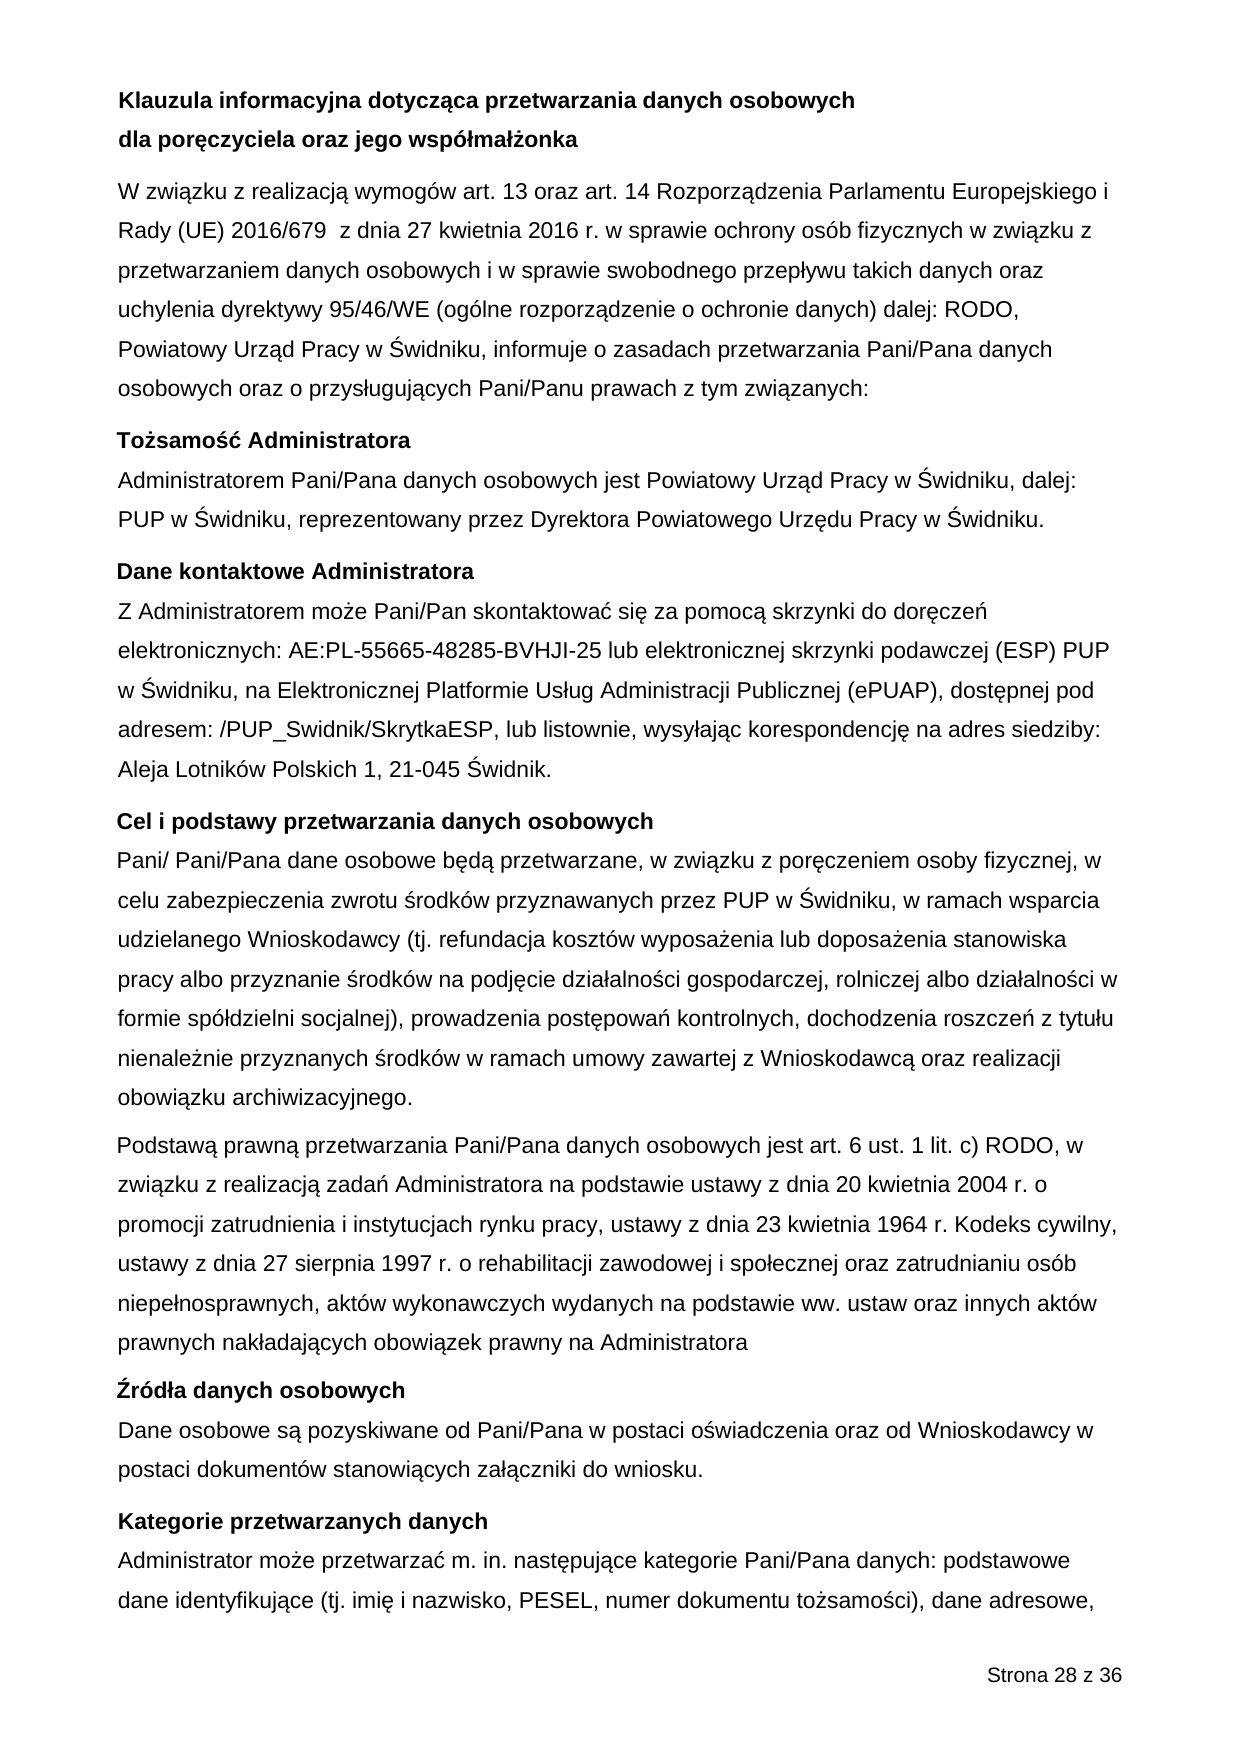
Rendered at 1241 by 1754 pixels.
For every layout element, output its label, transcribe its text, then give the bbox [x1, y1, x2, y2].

subtitle Dane kontaktowe Administratora [116, 558, 1122, 585]
text Pani/ Pani/Pana dane osobowe będą przetwarzane, w związku z poręczeniem osoby fizycznej, w celu zabezpieczenia zwrotu środków przyznawanych przez PUP w Świdniku, w ramach wsparcia udzielanego Wnioskodawcy (tj. refundacja kosztów wyposażenia lub doposażenia stanowiska pracy albo przyznanie środków na podjęcie działalności gospodarczej, rolniczej albo działalności w formie spółdzielni socjalnej), prowadzenia postępowań kontrolnych, dochodzenia roszczeń z tytułu nienależnie przyznanych środków w ramach umowy zawartej z Wnioskodawcą oraz realizacji obowiązku archiwizacyjnego. [116, 847, 1122, 1110]
text Źródła danych osobowych [116, 1377, 1122, 1403]
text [118, 1508, 1122, 1613]
subtitle Tożsamość Administratora [116, 427, 1122, 454]
subtitle Klauzula informacyjna dotycząca przetwarzania danych osobowych dla poręczyciela oraz jego współmałżonka [118, 87, 1121, 152]
text Podstawą prawną przetwarzania Pani/Pana danych osobowych jest art. 6 ust. 1 lit. c) RODO, w związku z realizacją zadań Administratora na podstawie ustawy z dnia 20 kwietnia 2004 r. o promocji zatrudnienia i instytucjach rynku pracy, ustawy z dnia 23 kwietnia 1964 r. Kodeks cywilny, ustawy z dnia 27 sierpnia 1997 r. o rehabilitacji zawodowej i społecznej oraz zatrudnianiu osób niepełnosprawnych, aktów wykonawczych wydanych na podstawie ww. ustaw oraz innych aktów prawnych nakładających obowiązek prawny na Administratora [116, 1132, 1122, 1356]
text Administratorem Pani/Pana danych osobowych jest Powiatowy Urząd Pracy w Świdniku, dalej: PUP w Świdniku, reprezentowany przez Dyrektora Powiatowego Urzędu Pracy w Świdniku. [118, 467, 1122, 533]
subtitle Cel i podstawy przetwarzania danych osobowych [116, 808, 1122, 834]
text W związku z realizacją wymogów art. 13 oraz art. 14 Rozporządzenia Parlamentu Europejskiego i Rady (UE) 2016/679 z dnia 27 kwietnia 2016 r. w sprawie ochrony osób fizycznych w związku z przetwarzaniem danych osobowych i w sprawie swobodnego przepływu takich danych oraz uchylenia dyrektywy 95/46/WE (ogólne rozporządzenie o ochronie danych) dalej: RODO, Powiatowy Urząd Pracy w Świdniku, informuje o zasadach przetwarzania Pani/Pana danych osobowych oraz o przysługujących Pani/Panu prawach z tym związanych: [118, 178, 1122, 402]
text Dane osobowe są pozyskiwane od Pani/Pana w postaci oświadczenia oraz od Wnioskodawcy w postaci dokumentów stanowiących załączniki do wniosku. [118, 1417, 1122, 1482]
text Z Administratorem może Pani/Pan skontaktować się za pomocą skrzynki do doręczeń elektronicznych: AE:PL-55665-48285-BVHJI-25 lub elektronicznej skrzynki podawczej (ESP) PUP w Świdniku, na Elektronicznej Platformie Usług Administracji Publicznej (ePUAP), dostępnej pod adresem: /PUP_Swidnik/SkrytkaESP, lub listownie, wysyłając korespondencję na adres siedziby: Aleja Lotników Polskich 1, 21-045 Świdnik. [118, 598, 1122, 782]
